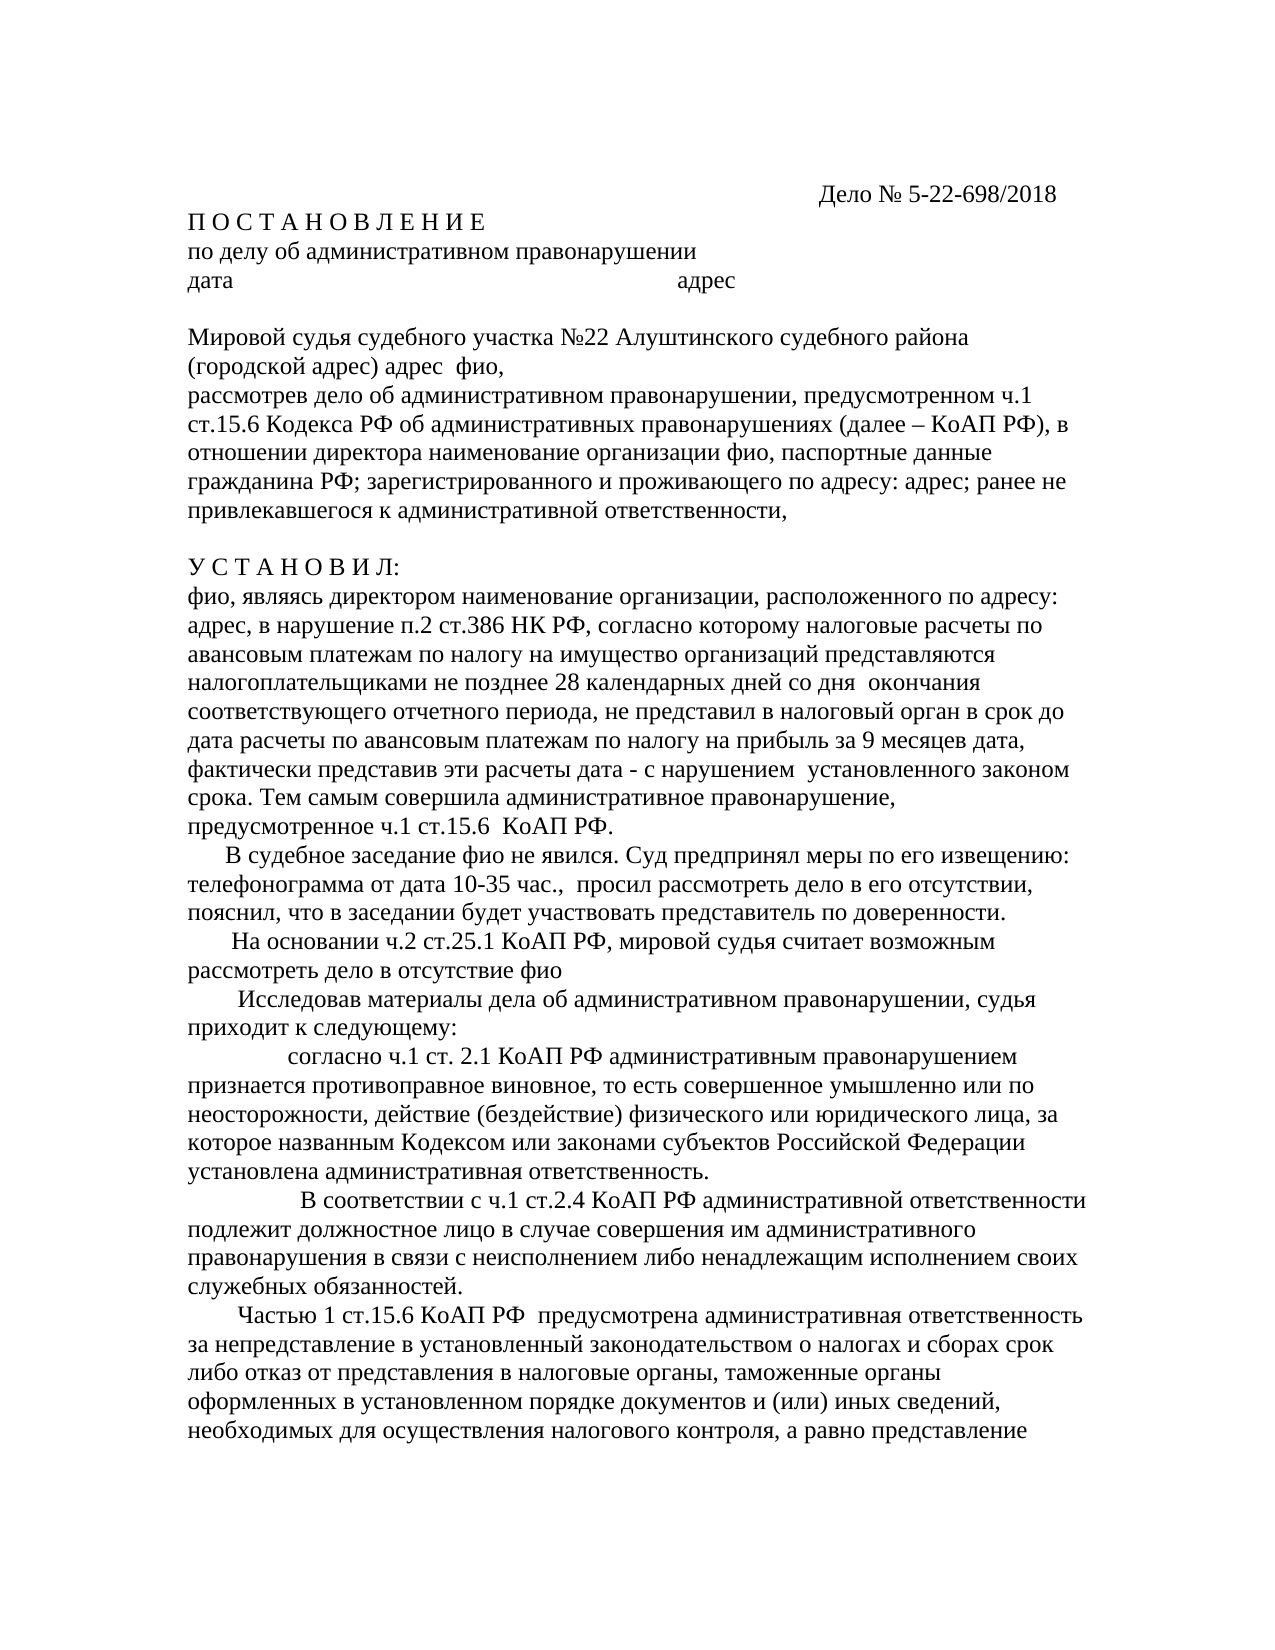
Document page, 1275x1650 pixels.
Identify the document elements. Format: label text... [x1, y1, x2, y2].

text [187, 1300, 1087, 1444]
text дата адрес [187, 265, 1087, 294]
text рассмотрев дело об административном правонарушении, предусмотренном ч.1 ст.15.6 Кодекса РФ об административных правонарушениях (далее – КоАП РФ), в отношении директора наименование организации фио, паспортные данные гражданина РФ; зарегистрированного и проживающего по адресу: адрес; ранее не привлекавшегося к административной ответственности, [187, 380, 1087, 524]
text Исследовав материалы дела об административном правонарушении, судья приходит к следующему: [187, 984, 1087, 1041]
text На основании ч.2 ст.25.1 КоАП РФ, мировой судья считает возможным рассмотреть дело в отсутствие фио [187, 926, 1087, 984]
text Дело № 5-22-698/2018 [187, 179, 1087, 207]
text В судебное заседание фио не явился. Суд предпринял меры по его извещению: телефонограмма от дата 10-35 час., просил рассмотреть дело в его отсутствии, пояснил, что в заседании будет участвовать представитель по доверенности. [187, 840, 1087, 926]
text П О С Т А Н О В Л Е Н И Е [187, 207, 1087, 236]
text фио, являясь директором наименование организации, расположенного по адресу: адрес, в нарушение п.2 ст.386 НК РФ, согласно которому налоговые расчеты по авансовым платежам по налогу на имущество организаций представляются налогоплательщиками не позднее 28 календарных дней со дня окончания соответствующего отчетного периода, не представил в налоговый орган в срок до дата расчеты по авансовым платежам по налогу на прибыль за 9 месяцев дата, фактически представив эти расчеты дата - с нарушением установленного законом срока. Тем самым совершила административное правонарушение, предусмотренное ч.1 ст.15.6 КоАП РФ. [187, 581, 1087, 840]
text У С Т А Н О В И Л: [187, 552, 1087, 581]
text В соответствии с ч.1 ст.2.4 КоАП РФ административной ответственности подлежит должностное лицо в случае совершения им административного правонарушения в связи с неисполнением либо ненадлежащим исполнением своих служебных обязанностей. [187, 1185, 1087, 1300]
text по делу об административном правонарушении [187, 236, 1087, 265]
text Мировой судья судебного участка №22 Алуштинского судебного района (городской адрес) адрес фио, [187, 322, 1087, 380]
text согласно ч.1 ст. 2.1 КоАП РФ административным правонарушением признается противоправное виновное, то есть совершенное умышленно или по неосторожности, действие (бездействие) физического или юридического лица, за которое названным Кодексом или законами субъектов Российской Федерации установлена административная ответственность. [187, 1041, 1087, 1185]
